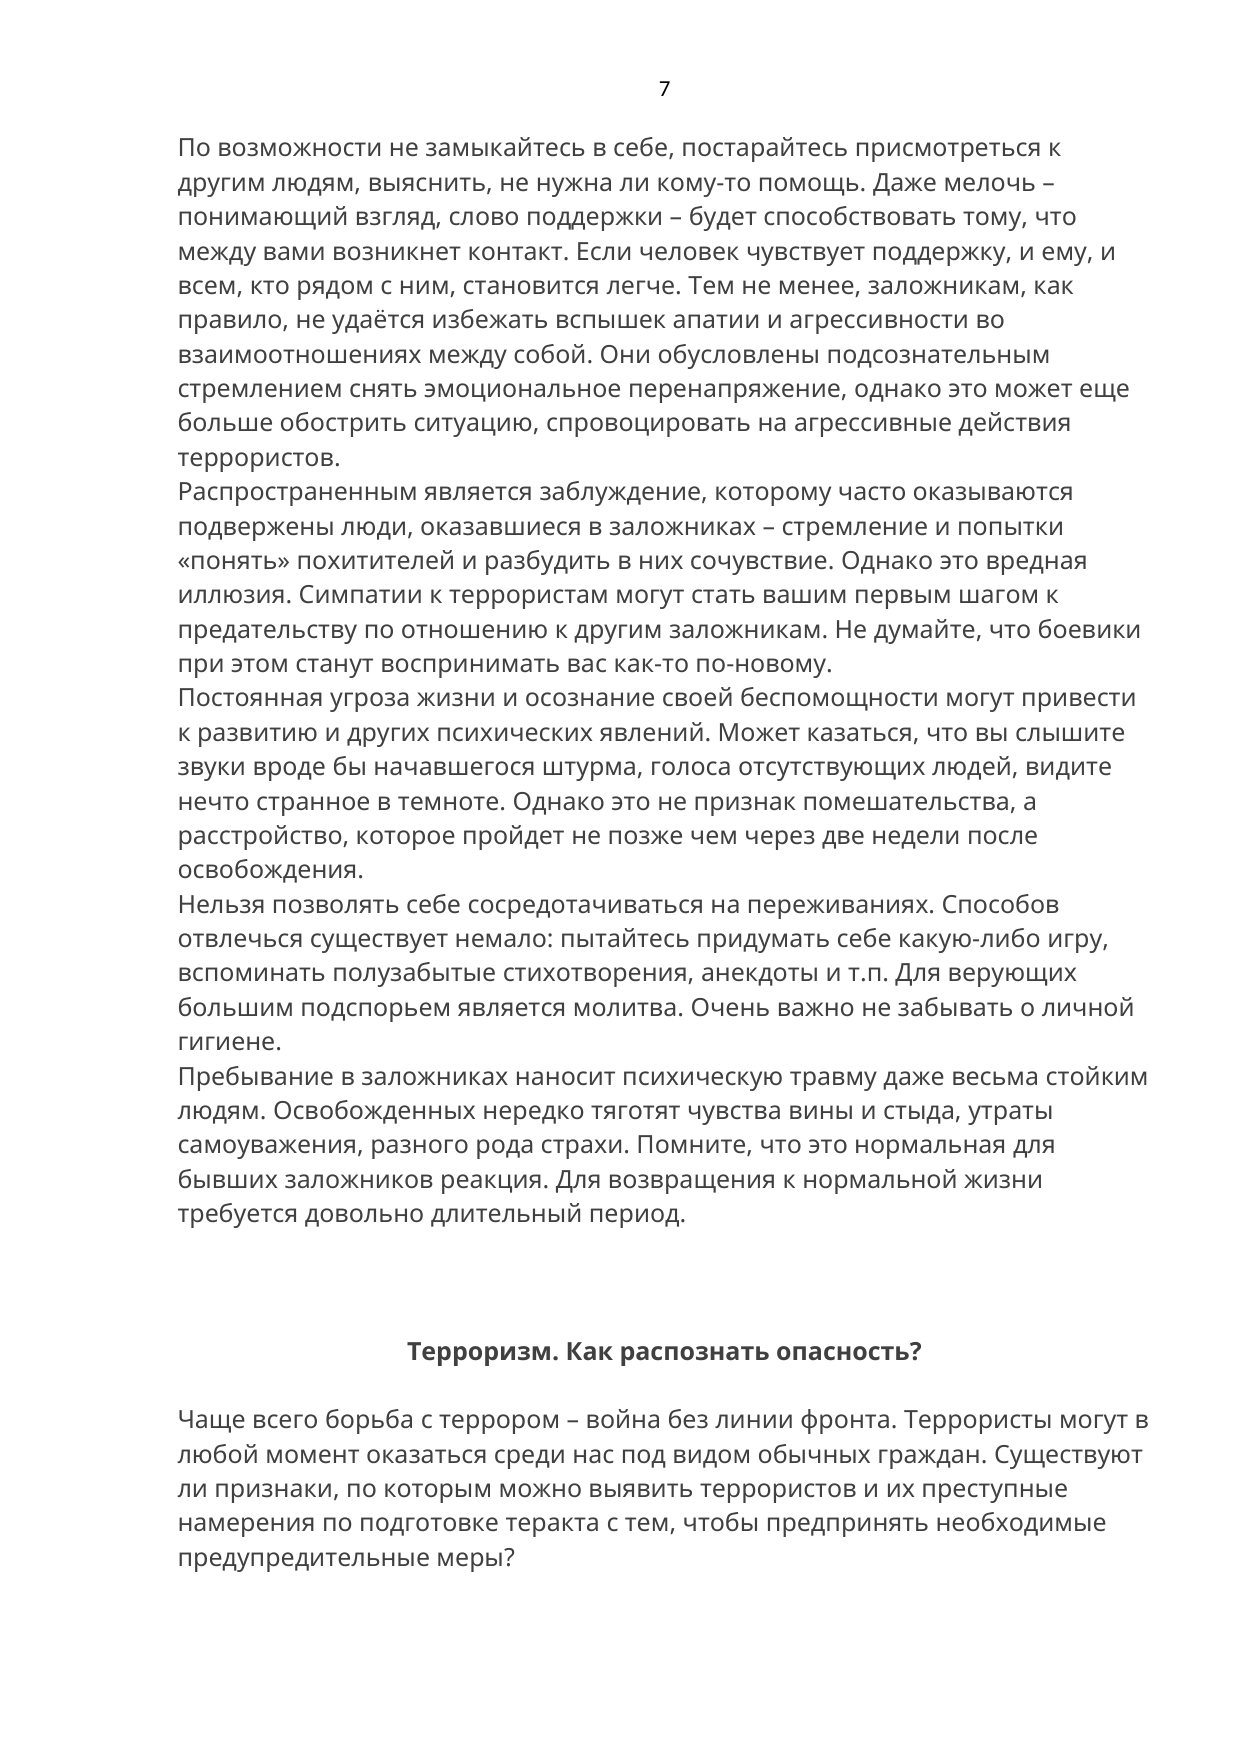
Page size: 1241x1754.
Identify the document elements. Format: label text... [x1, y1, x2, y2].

text Пребывание в заложниках наносит психическую травму даже весьма стойким людям. Освобожденных нередко тяготят чувства вины и стыда, утраты самоуважения, разного рода страхи. Помните, что это нормальная для бывших заложников реакция. Для возвращения к нормальной жизни требуется довольно длительный период. [177, 1058, 1152, 1230]
text Распространенным является заблуждение, которому часто оказываются подвержены люди, оказавшиеся в заложниках – стремление и попытки «понять» похитителей и разбудить в них сочувствие. Однако это вредная иллюзия. Симпатии к террористам могут стать вашим первым шагом к предательству по отношению к другим заложникам. Не думайте, что боевики при этом станут воспринимать вас как-то по-новому. [177, 473, 1152, 680]
text Чаще всего борьба с террором – война без линии фронта. Террористы могут в любой момент оказаться среди нас под видом обычных граждан. Существуют ли признаки, по которым можно выявить террористов и их преступные намерения по подготовке теракта с тем, чтобы предпринять необходимые предупредительные меры? [177, 1367, 1152, 1573]
text По возможности не замыкайтесь в себе, постарайтесь присмотреться к другим людям, выяснить, не нужна ли кому-то помощь. Даже мелочь – понимающий взгляд, слово поддержки – будет способствовать тому, что между вами возникнет контакт. Если человек чувствует поддержку, и ему, и всем, кто рядом с ним, становится легче. Тем не менее, заложникам, как правило, не удаётся избежать вспышек апатии и агрессивности во взаимоотношениях между собой. Они обусловлены подсознательным стремлением снять эмоциональное перенапряжение, однако это может еще больше обострить ситуацию, спровоцировать на агрессивные действия террористов. [177, 130, 1152, 473]
text Терроризм. Как распознать опасность? [177, 1333, 1152, 1367]
text Нельзя позволять себе сосредотачиваться на переживаниях. Способов отвлечься существует немало: пытайтесь придумать себе какую-либо игру, вспоминать полузабытые стихотворения, анекдоты и т.п. Для верующих большим подспорьем является молитва. Очень важно не забывать о личной гигиене. [177, 886, 1152, 1058]
text Постоянная угроза жизни и осознание своей беспомощности могут привести к развитию и других психических явлений. Может казаться, что вы слышите звуки вроде бы начавшегося штурма, голоса отсутствующих людей, видите нечто странное в темноте. Однако это не признак помешательства, а расстройство, которое пройдет не позже чем через две недели после освобождения. [177, 680, 1152, 886]
